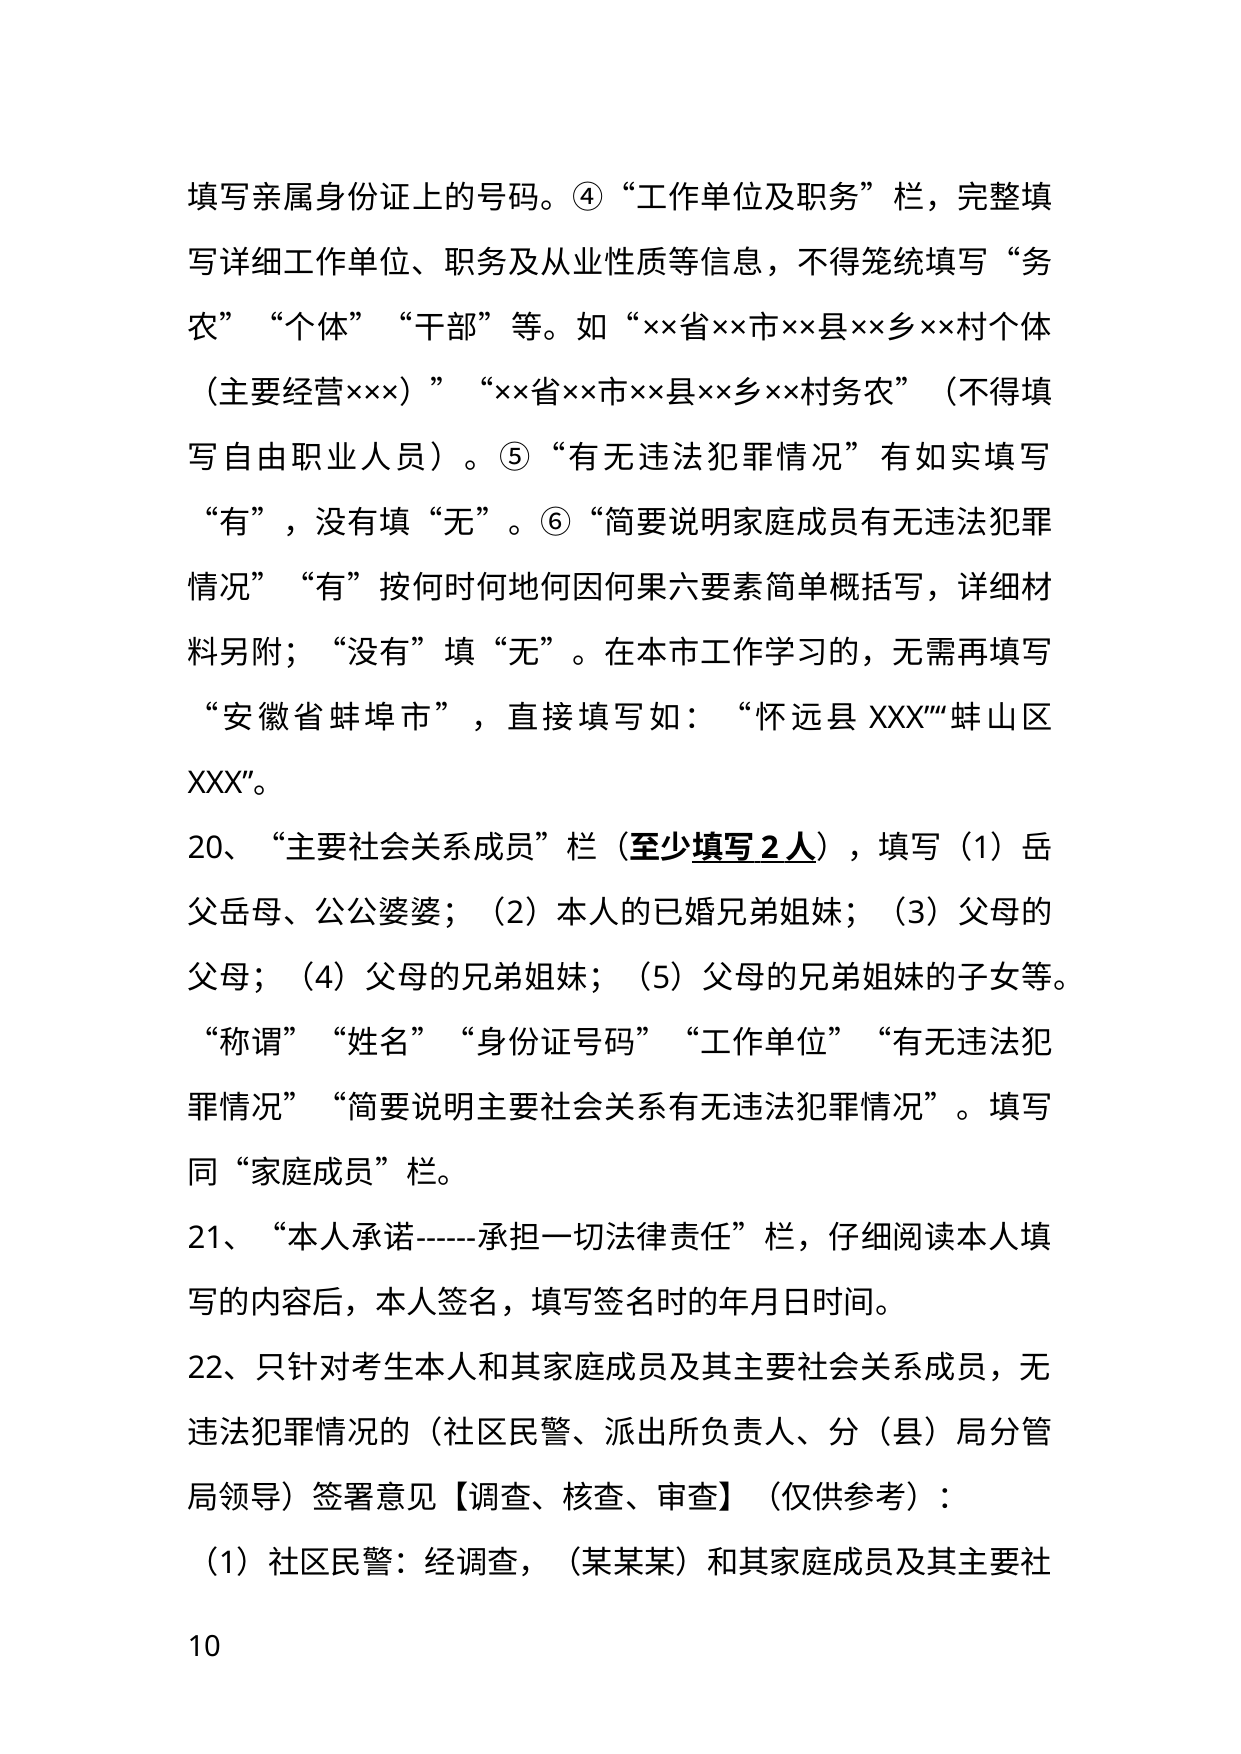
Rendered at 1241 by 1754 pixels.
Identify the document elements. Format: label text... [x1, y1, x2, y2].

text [187, 162, 1053, 812]
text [187, 1527, 1053, 1592]
text 20、“主要社会关系成员”栏（至少填写2人），填写（1）岳父岳母、公公婆婆；（2）本人的已婚兄弟姐妹；（3）父母的父母；（4）父母的兄弟姐妹；（5）父母的兄弟姐妹的子女等。“称谓”“姓名”“身份证号码”“工作单位”“有无违法犯罪情况”“简要说明主要社会关系有无违法犯罪情况”。填写同“家庭成员”栏。 [187, 812, 1053, 1202]
text 21、“本人承诺------承担一切法律责任”栏，仔细阅读本人填写的内容后，本人签名，填写签名时的年月日时间。 [187, 1202, 1053, 1332]
text 22、只针对考生本人和其家庭成员及其主要社会关系成员，无违法犯罪情况的（社区民警、派出所负责人、分（县）局分管局领导）签署意见【调查、核查、审查】（仅供参考）： [187, 1332, 1053, 1527]
